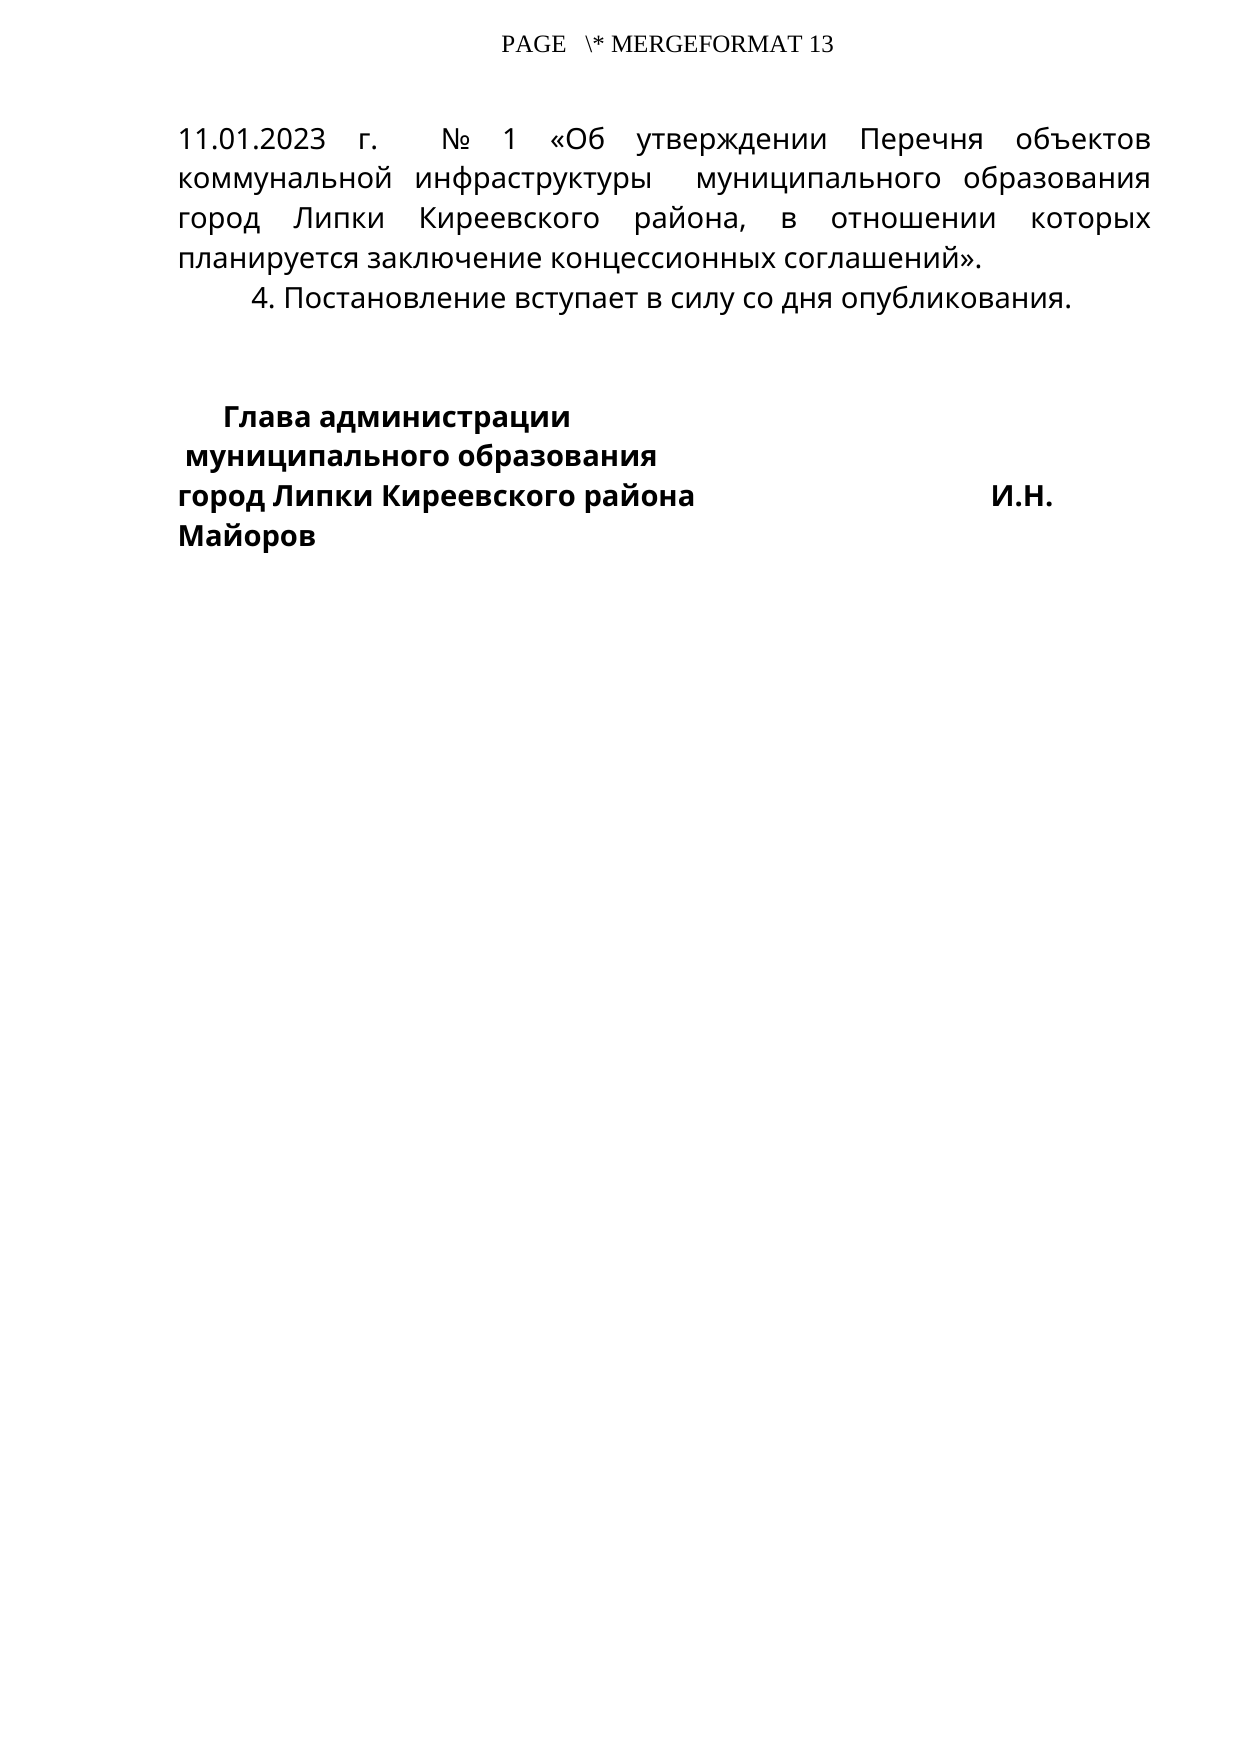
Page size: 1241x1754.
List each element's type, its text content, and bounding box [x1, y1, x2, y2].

text муниципального образования [177, 436, 1152, 475]
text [177, 118, 1152, 277]
text Глава администрации [177, 396, 1152, 436]
text 4. Постановление вступает в силу со дня опубликования. [177, 277, 1152, 317]
text город Липки Киреевского района И.Н. Майоров [177, 475, 1152, 555]
